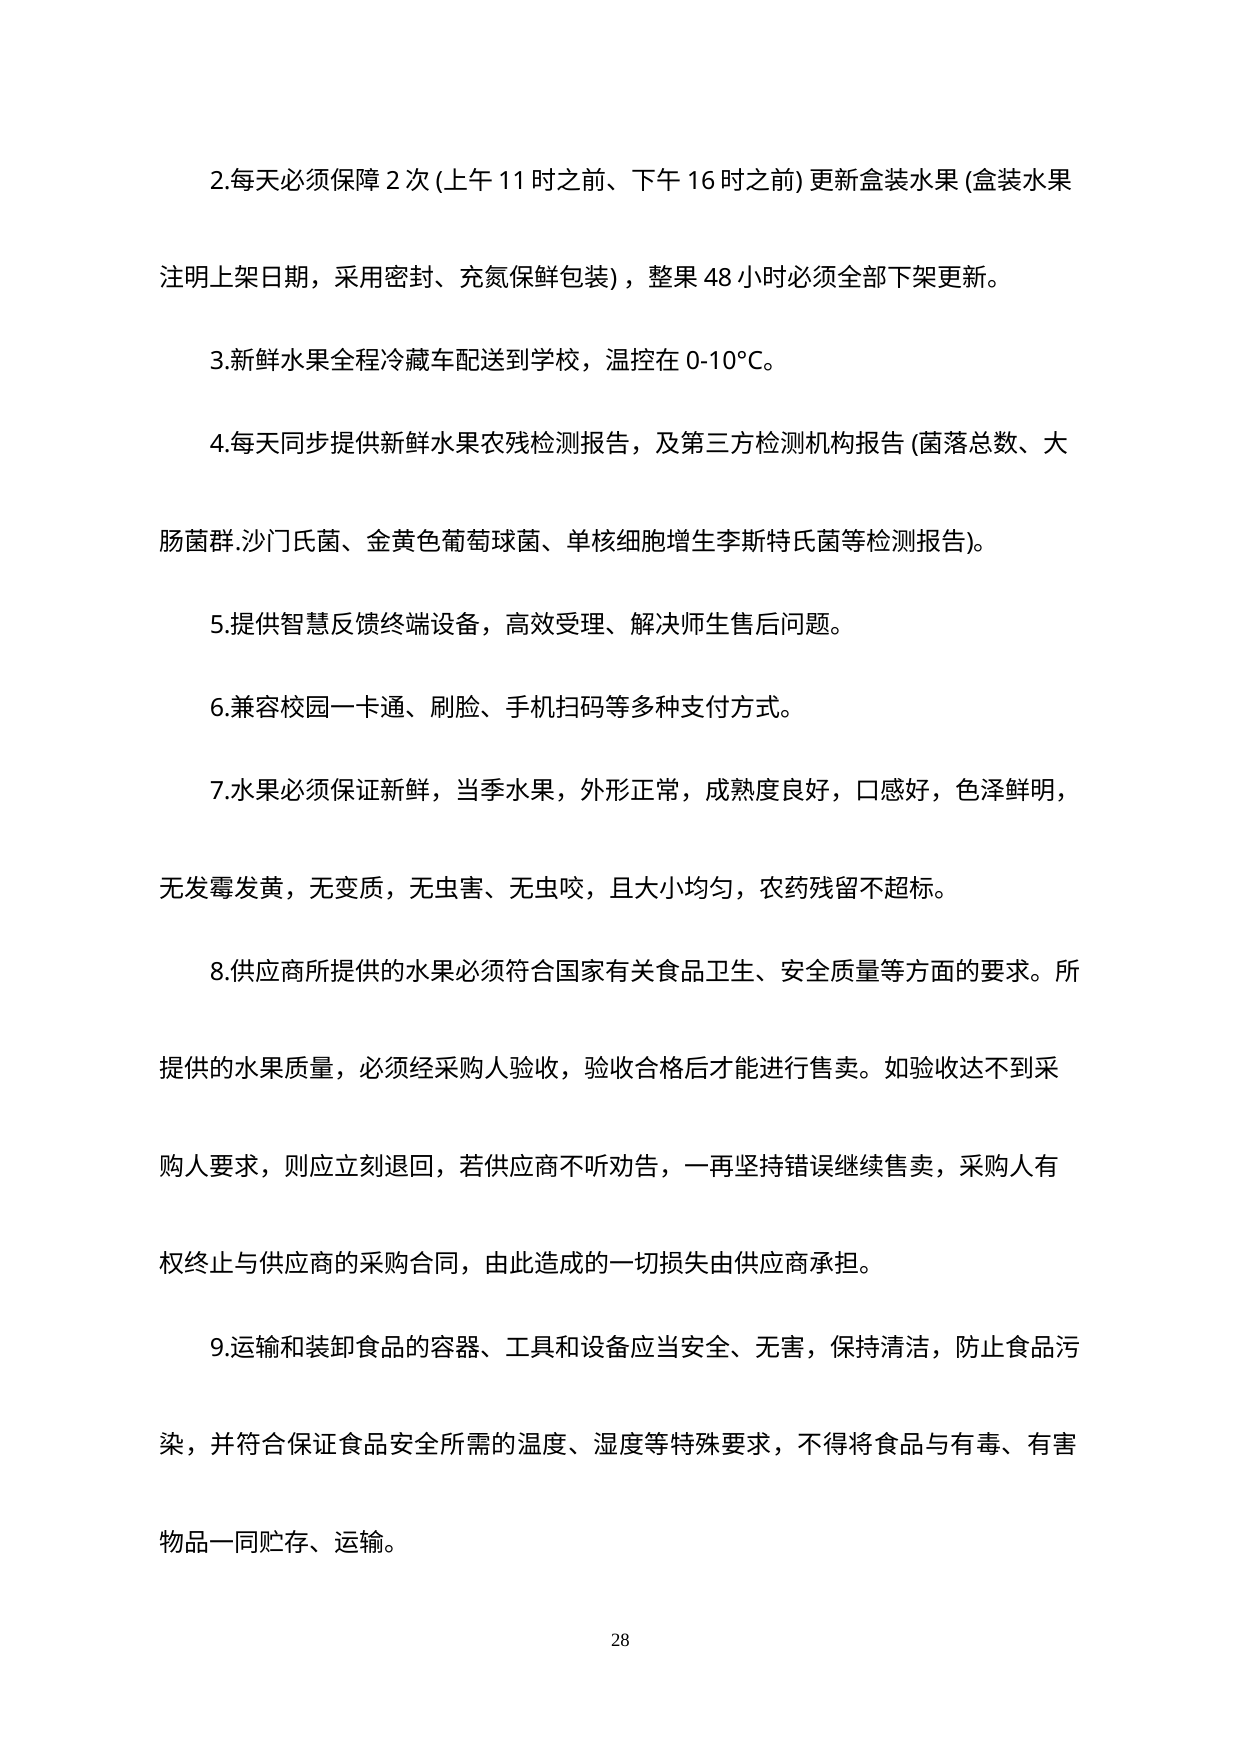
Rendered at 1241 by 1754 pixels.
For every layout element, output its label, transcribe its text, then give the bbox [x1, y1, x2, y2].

text 6.兼容校园一卡通、刷脸、手机扫码等多种支付方式。 [159, 673, 1081, 738]
text 7.水果必须保证新鲜，当季水果，外形正常，成熟度良好，口感好，色泽鲜明，无发霉发黄，无变质，无虫害、无虫咬，且大小均匀，农药残留不超标。 [159, 756, 1081, 919]
list 8.供应商所提供的水果必须符合国家有关食品卫生、安全质量等方面的要求。所提供的水果质量，必须经采购人验收，验收合格后才能进行售卖。如验收达不到采购人要求，则应立刻退回，若供应商不听劝告，一再坚持错误继续售卖，采购人有权终止与供应商的采购合同，由此造成的一切损失由供应商承担。 [159, 937, 1081, 1294]
text 9.运输和装卸食品的容器、工具和设备应当安全、无害，保持清洁，防止食品污染，并符合保证食品安全所需的温度、湿度等特殊要求，不得将食品与有毒、有害物品一同贮存、运输。 [159, 1313, 1081, 1573]
text 5.提供智慧反馈终端设备，高效受理、解决师生售后问题。 [159, 590, 1081, 655]
text 3.新鲜水果全程冷藏车配送到学校，温控在0-10°C。 [159, 326, 1081, 391]
text 2.每天必须保障2次 (上午11时之前、下午16时之前) 更新盒装水果 (盒装水果注明上架日期，采用密封、充氮保鲜包装) ，整果48小时必须全部下架更新。 [159, 146, 1081, 308]
text 4.每天同步提供新鲜水果农残检测报告，及第三方检测机构报告 (菌落总数、大肠菌群.沙门氏菌、金黄色葡萄球菌、单核细胞增生李斯特氏菌等检测报告)。 [159, 409, 1081, 572]
